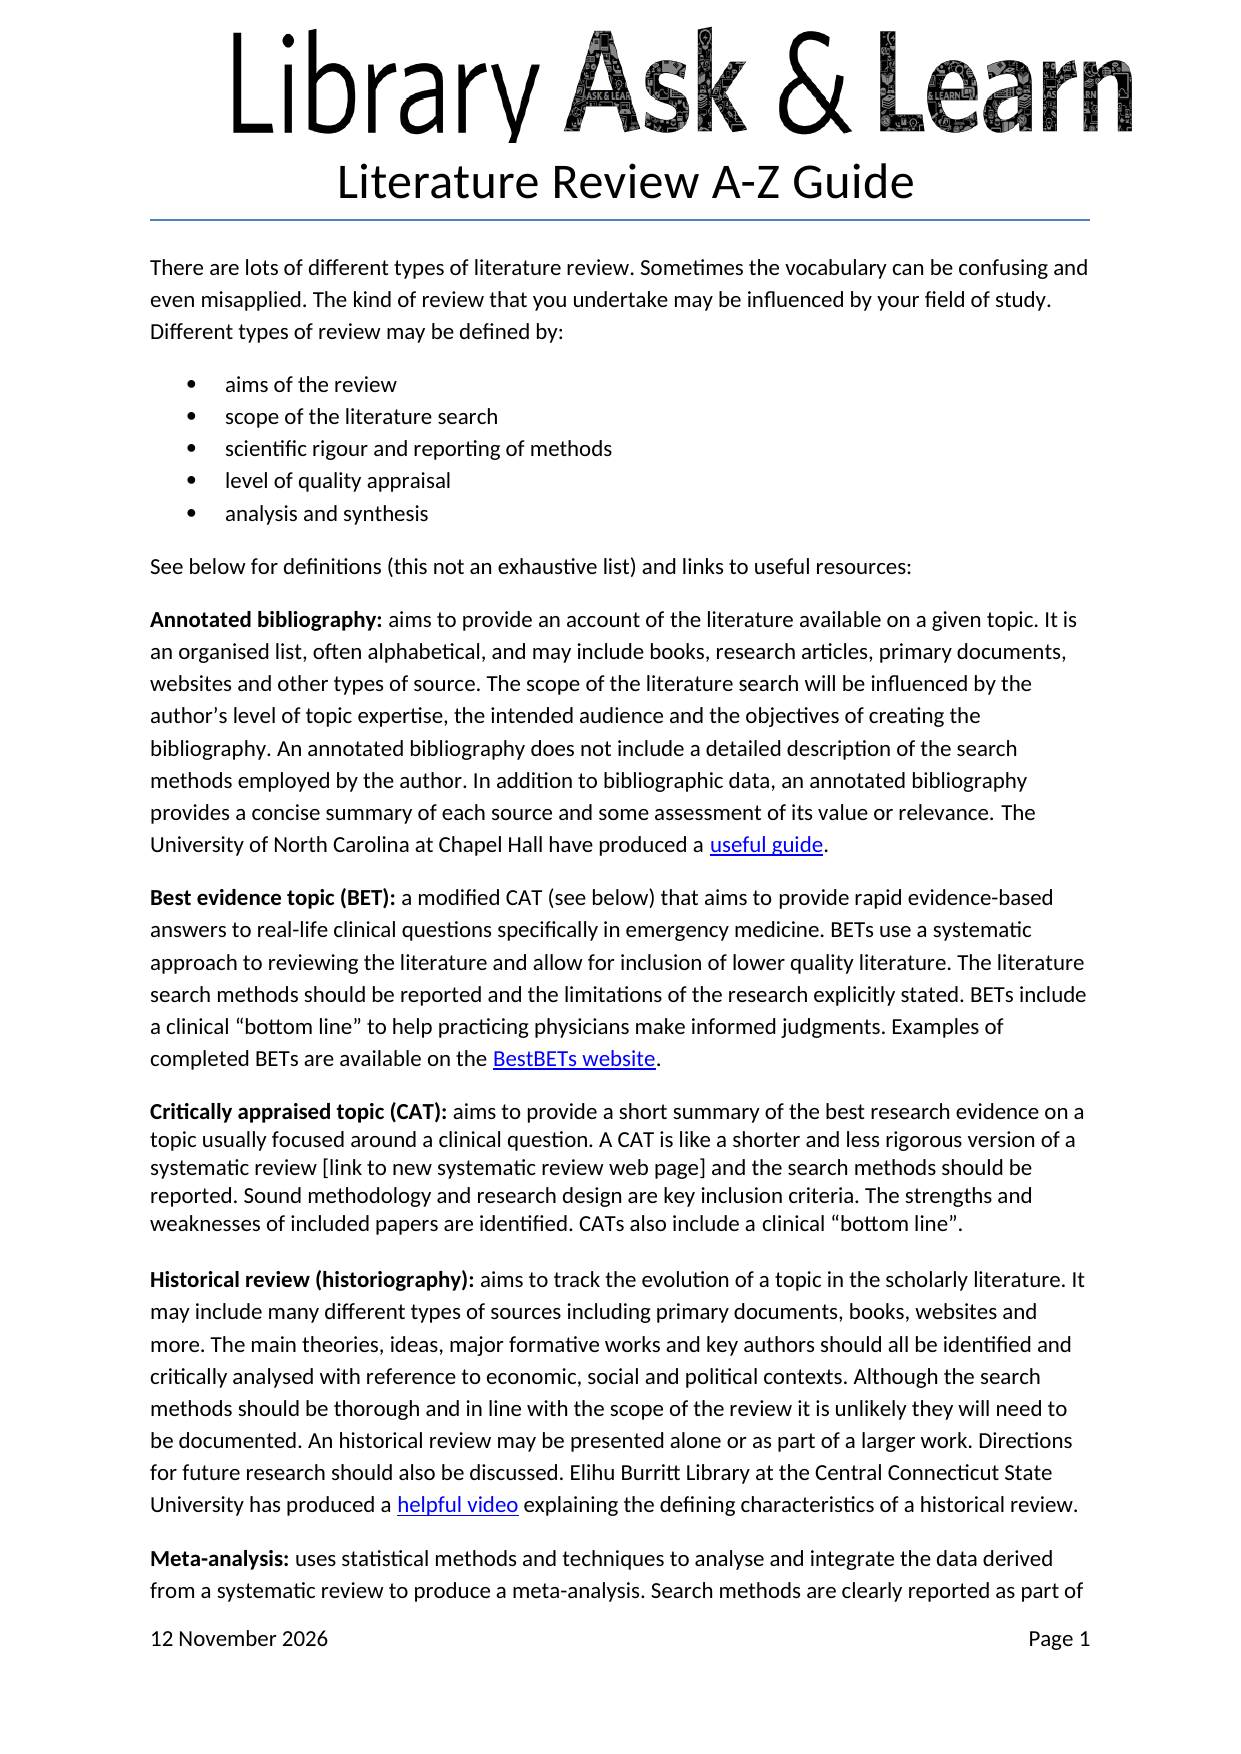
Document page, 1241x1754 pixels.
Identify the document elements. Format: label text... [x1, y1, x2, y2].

list scientific rigour and reporting of methods [187, 434, 1090, 462]
picture [227, 19, 1143, 143]
text Critically appraised topic (CAT): aims to provide a short summary of the best research evidence on a topic usually focused around a clinical question. A CAT is like a shorter and less rigorous version of a systematic review [link to new systematic review web page] and the search methods should be reported. Sound methodology and research design are key inclusion criteria. The strengths and weaknesses of included papers are identified. CATs also include a clinical “bottom line”. [150, 1097, 1090, 1237]
text See below for definitions (this not an exhaustive list) and links to useful resources: [150, 552, 1090, 580]
text There are lots of different types of literature review. Sometimes the vocabulary can be confusing and even misapplied. The kind of review that you undertake may be influenced by your field of study. Different types of review may be defined by: [150, 253, 1090, 345]
list aims of the review [187, 370, 1090, 398]
title Literature Review A-Z Guide [150, 150, 1090, 219]
list analysis and synthesis [187, 499, 1090, 527]
list scope of the literature search [187, 402, 1090, 430]
text Annotated bibliography: aims to provide an account of the literature available on a given topic. It is an organised list, often alphabetical, and may include books, research articles, primary documents, websites and other types of source. The scope of the literature search will be influenced by the author’s level of topic expertise, the intended audience and the objectives of creating the bibliography. An annotated bibliography does not include a detailed description of the search methods employed by the author. In addition to bibliographic data, an annotated bibliography provides a concise summary of each source and some assessment of its value or relevance. The University of North Carolina at Chapel Hall have produced a useful guide. [150, 605, 1090, 858]
text Best evidence topic (BET): a modified CAT (see below) that aims to provide rapid evidence-based answers to real-life clinical questions specifically in emergency medicine. BETs use a systematic approach to reviewing the literature and allow for inclusion of lower quality literature. The literature search methods should be reported and the limitations of the research explicitly stated. BETs include a clinical “bottom line” to help practicing physicians make informed judgments. Examples of completed BETs are available on the BestBETs website. [150, 883, 1090, 1072]
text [150, 1544, 1090, 1604]
text Historical review (historiography): aims to track the evolution of a topic in the scholarly literature. It may include many different types of sources including primary documents, books, websites and more. The main theories, ideas, major formative works and key authors should all be identified and critically analysed with reference to economic, social and political contexts. Although the search methods should be thorough and in line with the scope of the review it is unlikely they will need to be documented. An historical review may be presented alone or as part of a larger work. Directions for future research should also be discussed. Elihu Burritt Library at the Central Connecticut State University has produced a helpful video explaining the defining characteristics of a historical review. [150, 1265, 1090, 1519]
list level of quality appraisal [187, 467, 1090, 495]
